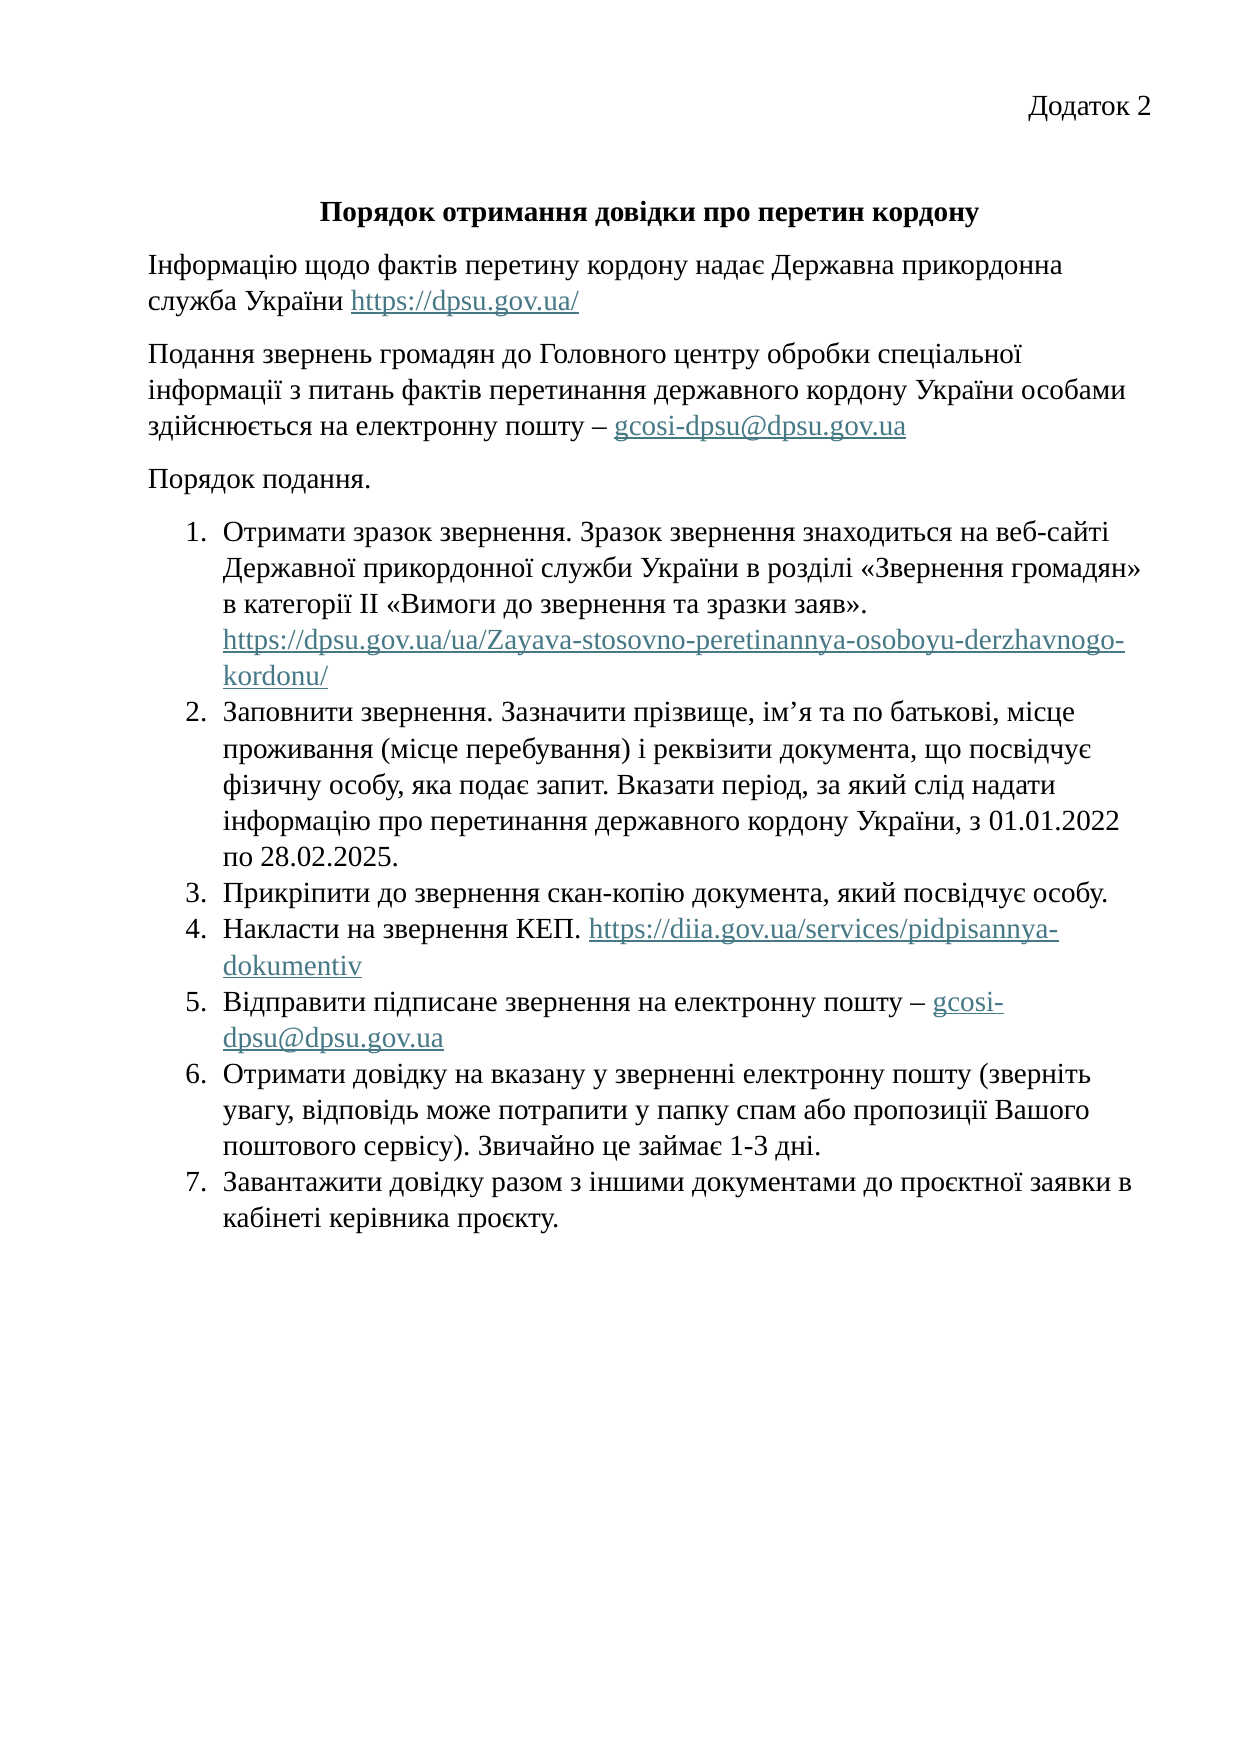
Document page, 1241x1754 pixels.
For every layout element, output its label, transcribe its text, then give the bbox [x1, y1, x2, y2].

text Подання звернень громадян до Головного центру обробки спеціальної інформації з питань фактів перетинання державного кордону України особами здійснюється на електронну пошту – gcosi-dpsu@dpsu.gov.ua [148, 336, 1152, 442]
list Відправити підписане звернення на електронну пошту – gcosi-dpsu@dpsu.gov.ua [185, 984, 1152, 1053]
list Отримати зразок звернення. Зразок звернення знаходиться на веб-сайті Державної прикордонної служби України в розділі «Звернення громадян» в категорії ІІ «Вимоги до звернення та зразки заяв». https://dpsu.gov.ua/ua/Zayava-stosovno-peretinannya-osoboyu-derzhavnogo-kordonu/ [185, 514, 1152, 692]
list Накласти на звернення КЕП. https://diia.gov.ua/services/pidpisannya-dokumentiv [185, 911, 1152, 981]
list Прикріпити до звернення скан-копію документа, який посвідчує особу. [185, 875, 1152, 909]
list Завантажити довідку разом з іншими документами до проєктної заявки в кабінеті керівника проєкту. [185, 1164, 1152, 1234]
text Додаток 2 [148, 88, 1152, 122]
list Заповнити звернення. Зазначити прізвище, ім’я та по батькові, місце проживання (місце перебування) і реквізити документа, що посвідчує фізичну особу, яка подає запит. Вказати період, за який слід надати інформацію про перетинання державного кордону України, з 01.01.2022 по 28.02.2025. [185, 694, 1152, 873]
list Отримати довідку на вказану у зверненні електронну пошту (зверніть увагу, відповідь може потрапити у папку спам або пропозиції Вашого поштового сервісу). Звичайно це займає 1-3 дні. [185, 1056, 1152, 1162]
text Порядок подання. [148, 461, 1152, 494]
text Порядок отримання довідки про перетин кордону [148, 194, 1152, 228]
text Інформацію щодо фактів перетину кордону надає Державна прикордонна служба України https://dpsu.gov.ua/ [148, 247, 1152, 317]
